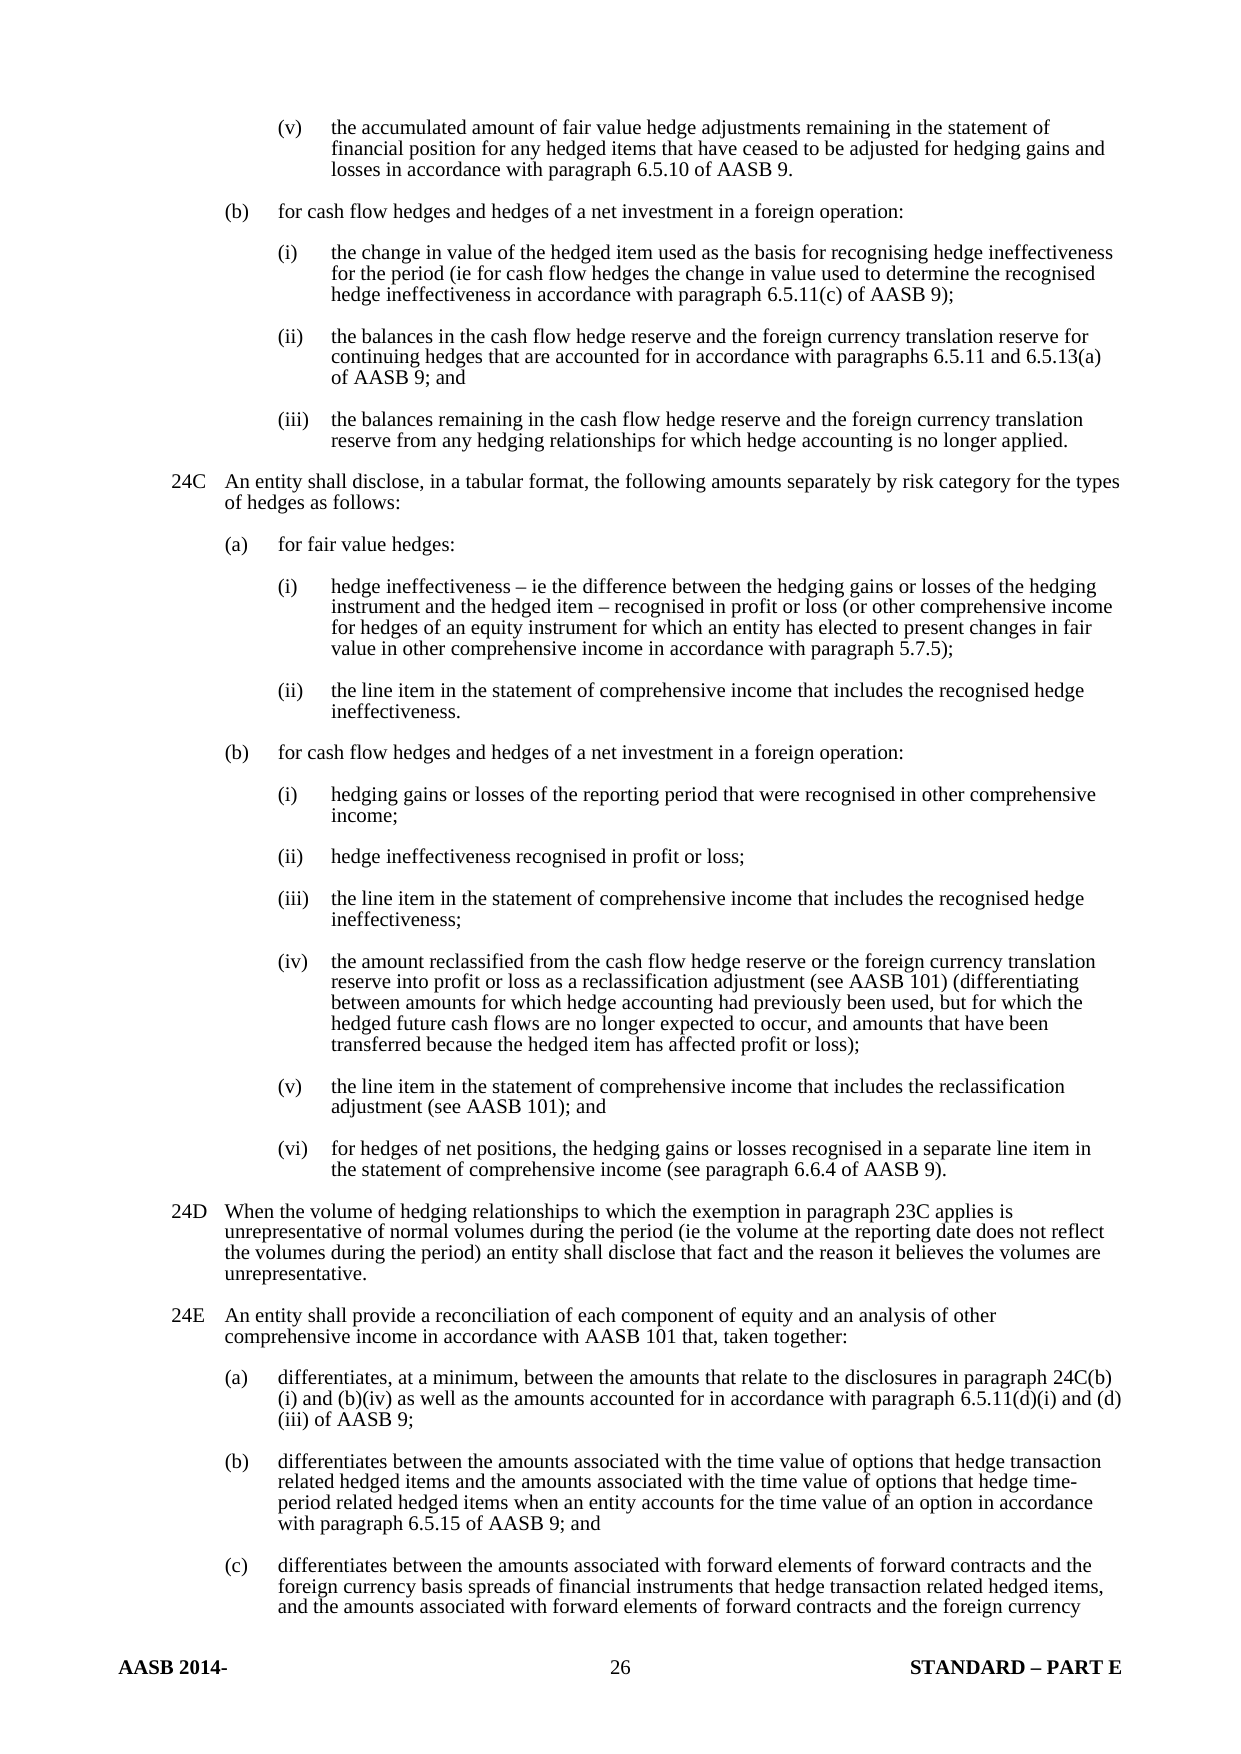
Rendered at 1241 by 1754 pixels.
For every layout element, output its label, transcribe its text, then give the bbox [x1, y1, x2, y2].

text (b) for cash flow hedges and hedges of a net investment in a foreign operation: [224, 201, 1122, 222]
text (i) hedging gains or losses of the reporting period that were recognised in other comprehensive income; [278, 785, 1122, 826]
text (a) for fair value hedges: [224, 535, 1122, 556]
text (b) differentiates between the amounts associated with the time value of options that hedge transaction related hedged items and the amounts associated with the time value of options that hedge time-period related hedged items when an entity accounts for the time value of an option in accordance with paragraph 6.5.15 of AASB 9; and [224, 1451, 1122, 1535]
text (iii) the balances remaining in the cash flow hedge reserve and the foreign currency translation reserve from any hedging relationships for which hedge accounting is no longer applied. [278, 410, 1122, 451]
text (ii) the line item in the statement of comprehensive income that includes the recognised hedge ineffectiveness. [278, 681, 1122, 722]
text (v) the line item in the statement of comprehensive income that includes the reclassification adjustment (see AASB 101); and [278, 1076, 1122, 1118]
text (vi) for hedges of net positions, the hedging gains or losses recognised in a separate line item in the statement of comprehensive income (see paragraph 6.6.4 of AASB 9). [278, 1139, 1122, 1181]
text (v) the accumulated amount of fair value hedge adjustments remaining in the statement of financial position for any hedged items that have ceased to be adjusted for hedging gains and losses in accordance with paragraph 6.5.10 of AASB 9. [278, 118, 1122, 181]
text (iii) the line item in the statement of comprehensive income that includes the recognised hedge ineffectiveness; [278, 889, 1122, 931]
text (ii) hedge ineffectiveness recognised in profit or loss; [278, 847, 1122, 868]
text 24C An entity shall disclose, in a tabular format, the following amounts separately by risk category for the types of hedges as follows: [171, 472, 1122, 514]
text (i) hedge ineffectiveness – ie the difference between the hedging gains or losses of the hedging instrument and the hedged item – recognised in profit or loss (or other comprehensive income for hedges of an equity instrument for which an entity has elected to present changes in fair value in other comprehensive income in accordance with paragraph 5.7.5); [278, 576, 1122, 660]
text (ii) the balances in the cash flow hedge reserve and the foreign currency translation reserve for continuing hedges that are accounted for in accordance with paragraphs 6.5.11 and 6.5.13(a) of AASB 9; and [278, 326, 1122, 389]
text (i) the change in value of the hedged item used as the basis for recognising hedge ineffectiveness for the period (ie for cash flow hedges the change in value used to determine the recognised hedge ineffectiveness in accordance with paragraph 6.5.11(c) of AASB 9); [278, 243, 1122, 306]
text 24D When the volume of hedging relationships to which the exemption in paragraph 23C applies is unrepresentative of normal volumes during the period (ie the volume at the reporting date does not reflect the volumes during the period) an entity shall disclose that fact and the reason it believes the volumes are unrepresentative. [171, 1201, 1122, 1285]
text 24E An entity shall provide a reconciliation of each component of equity and an analysis of other comprehensive income in accordance with AASB 101 that, taken together: [171, 1306, 1122, 1347]
text (a) differentiates, at a minimum, between the amounts that relate to the disclosures in paragraph 24C(b)(i) and (b)(iv) as well as the amounts accounted for in accordance with paragraph 6.5.11(d)(i) and (d)(iii) of AASB 9; [224, 1368, 1122, 1431]
text (b) for cash flow hedges and hedges of a net investment in a foreign operation: [224, 743, 1122, 764]
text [224, 1556, 1122, 1618]
text (iv) the amount reclassified from the cash flow hedge reserve or the foreign currency translation reserve into profit or loss as a reclassification adjustment (see AASB 101) (differentiating between amounts for which hedge accounting had previously been used, but for which the hedged future cash flows are no longer expected to occur, and amounts that have been transferred because the hedged item has affected profit or loss); [278, 951, 1122, 1056]
